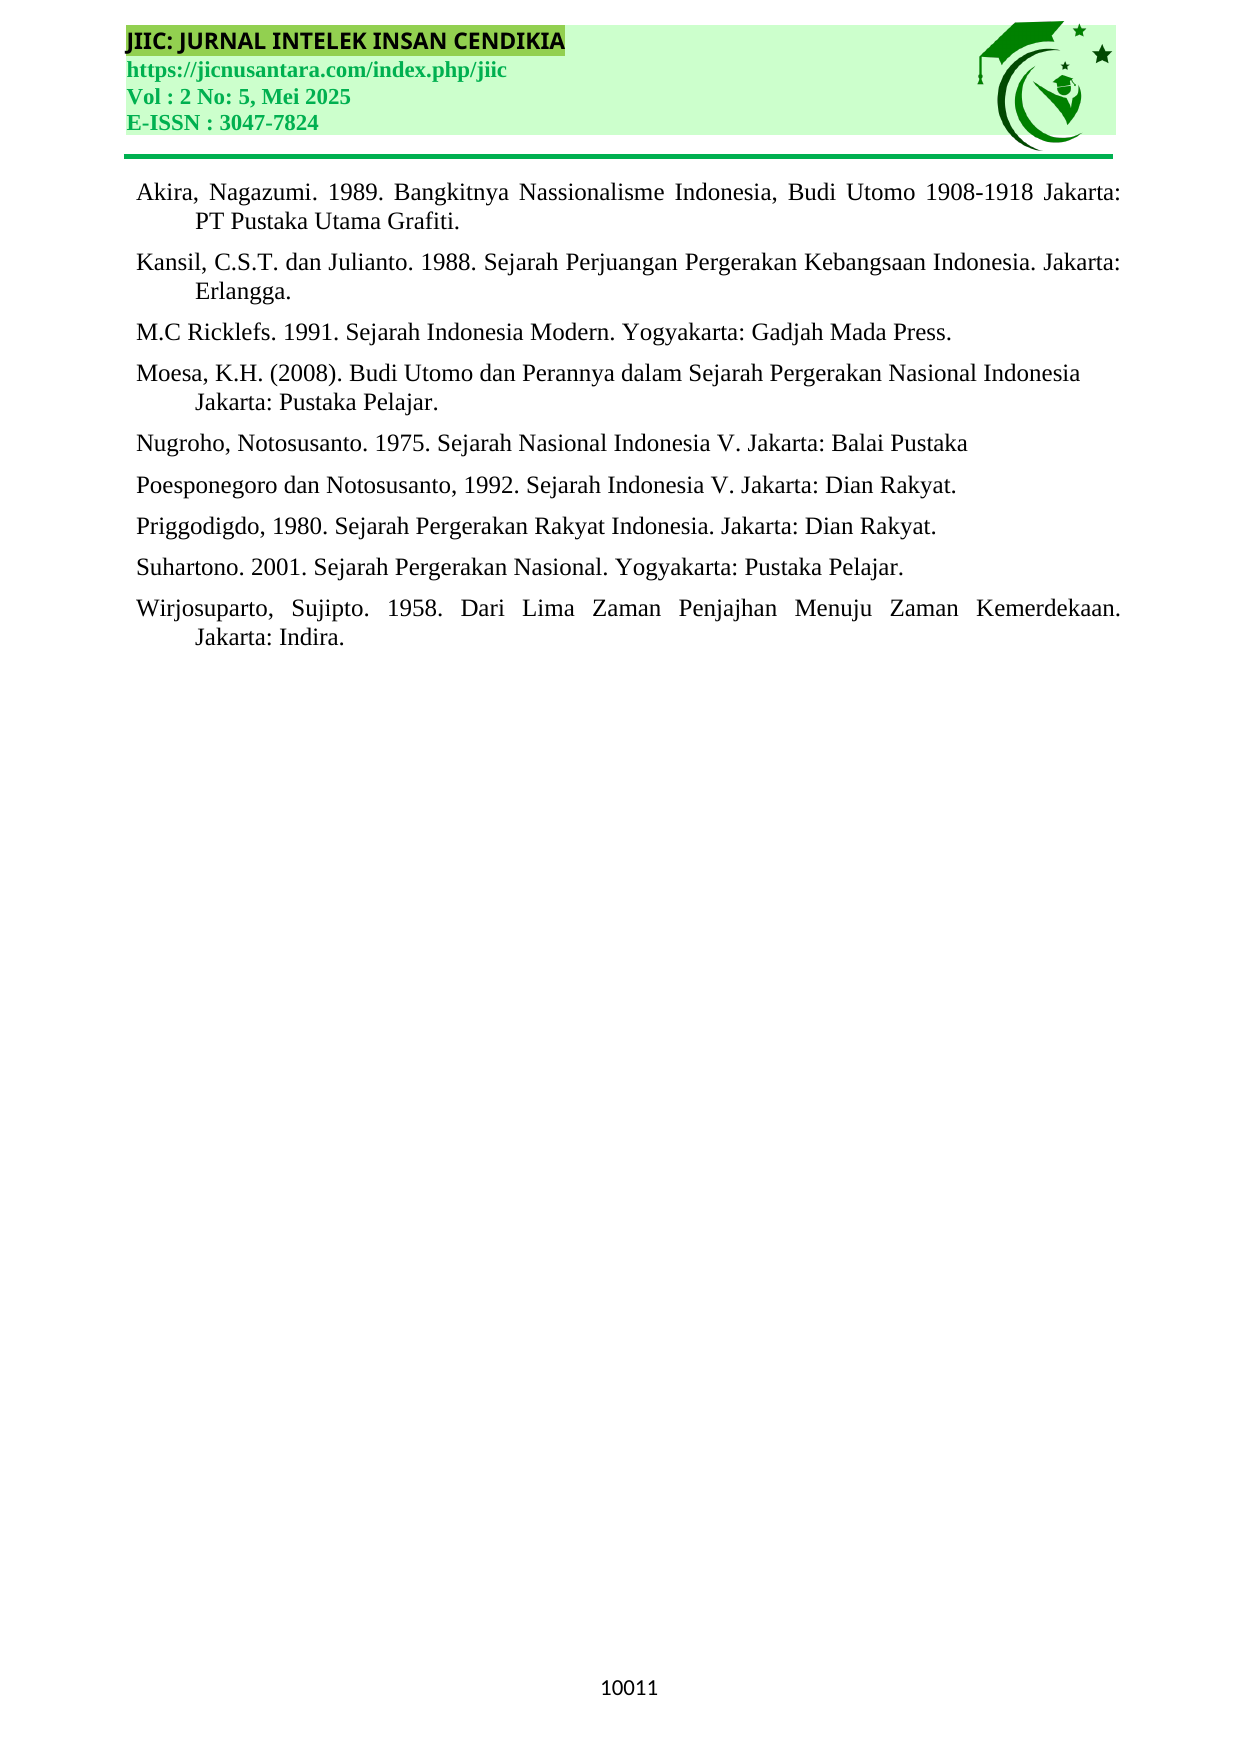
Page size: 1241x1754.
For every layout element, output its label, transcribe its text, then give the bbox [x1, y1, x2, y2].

picture [975, 19, 1114, 159]
text Poesponegoro dan Notosusanto, 1992. Sejarah Indonesia V. Jakarta: Dian Rakyat. [136, 470, 1122, 498]
text Priggodigdo, 1980. Sejarah Pergerakan Rakyat Indonesia. Jakarta: Dian Rakyat. [136, 511, 1122, 540]
text Nugroho, Notosusanto. 1975. Sejarah Nasional Indonesia V. Jakarta: Balai Pustaka [136, 428, 1122, 457]
text Suhartono. 2001. Sejarah Pergerakan Nasional. Yogyakarta: Pustaka Pelajar. [136, 552, 1122, 581]
text Akira, Nagazumi. 1989. Bangkitnya Nassionalisme Indonesia, Budi Utomo 1908-1918 Jakarta: PT Pustaka Utama Grafiti. [136, 177, 1122, 235]
text Kansil, C.S.T. dan Julianto. 1988. Sejarah Perjuangan Pergerakan Kebangsaan Indonesia. Jakarta: Erlangga. [136, 247, 1122, 305]
text Wirjosuparto, Sujipto. 1958. Dari Lima Zaman Penjajhan Menuju Zaman Kemerdekaan. Jakarta: Indira. [136, 593, 1122, 651]
text M.C Ricklefs. 1991. Sejarah Indonesia Modern. Yogyakarta: Gadjah Mada Press. [136, 317, 1122, 346]
text Moesa, K.H. (2008). Budi Utomo dan Perannya dalam Sejarah Pergerakan Nasional Indonesia Jakarta: Pustaka Pelajar. [136, 358, 1122, 416]
